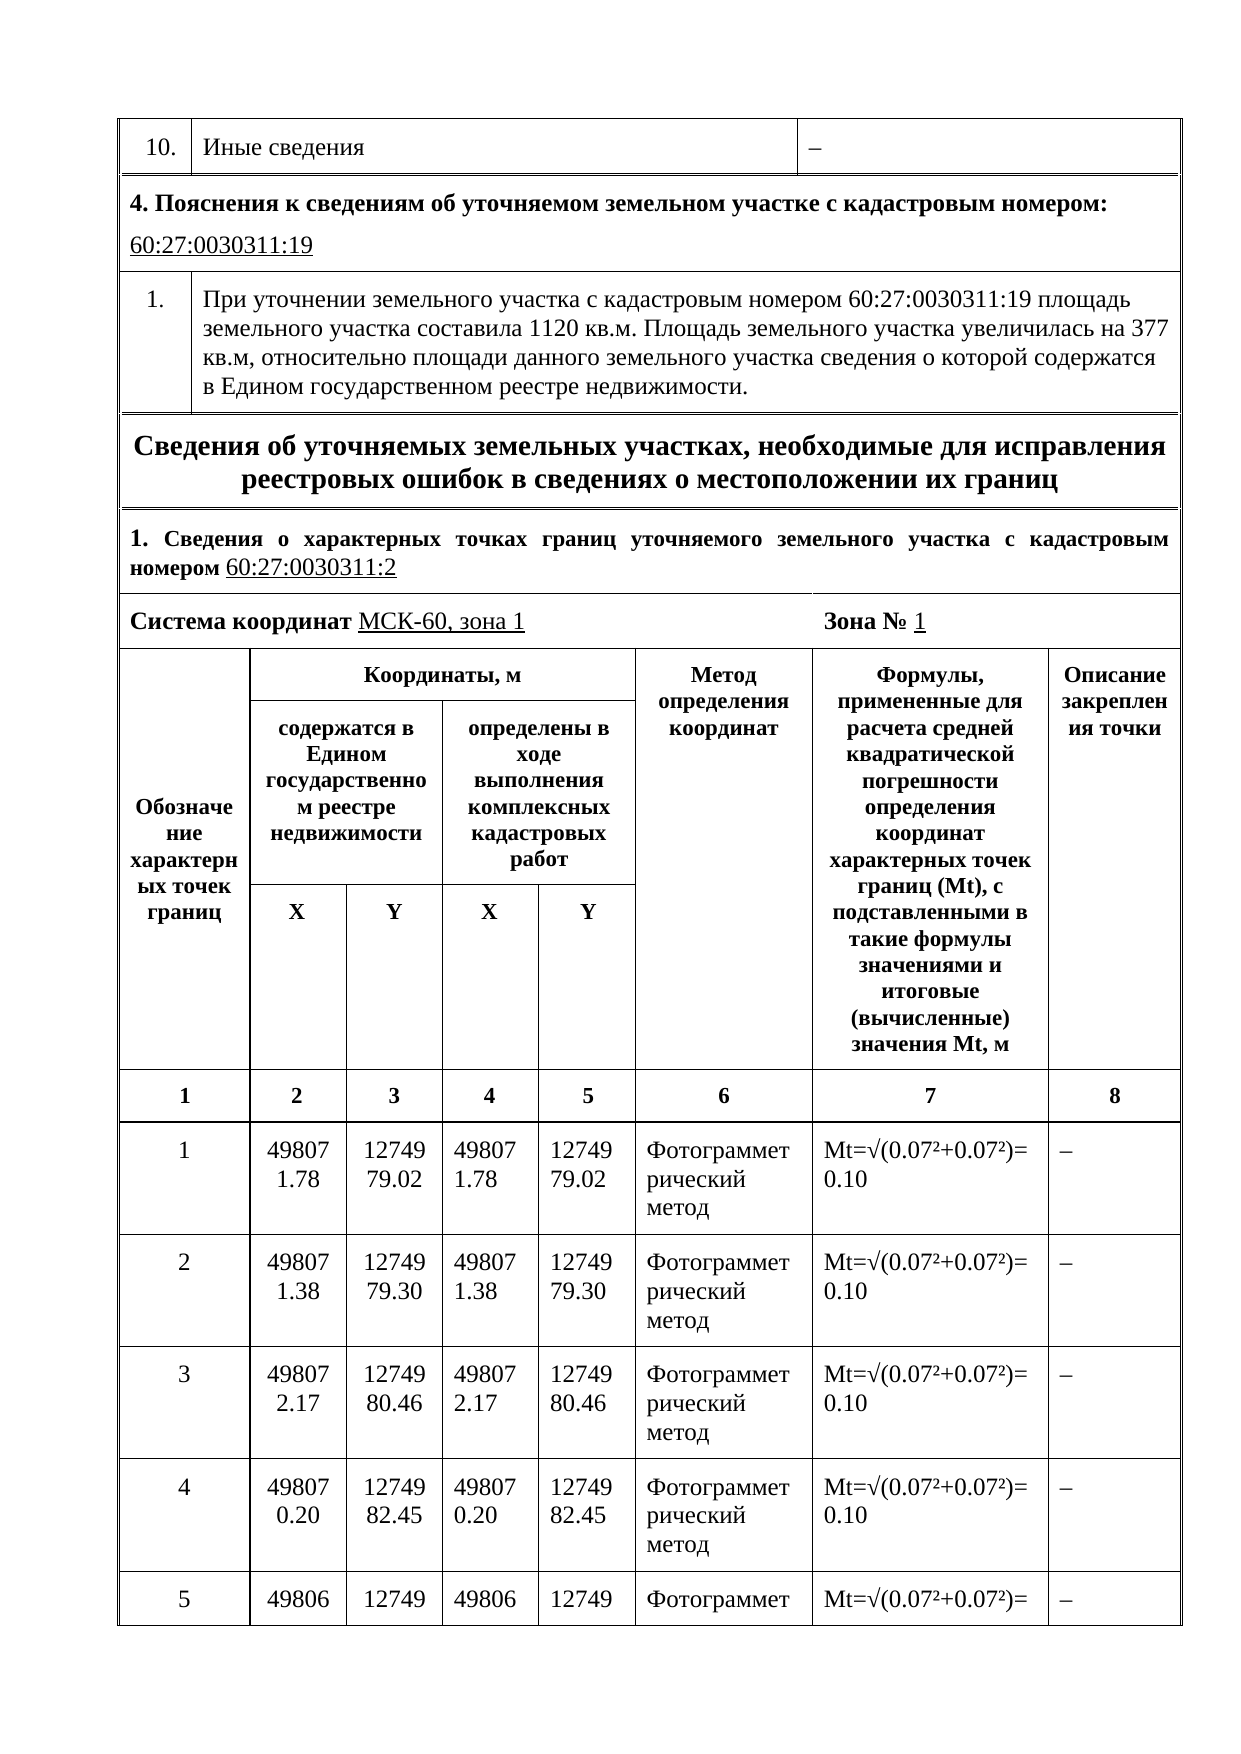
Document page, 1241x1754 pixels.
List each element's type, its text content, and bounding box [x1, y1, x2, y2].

table_cell 1. [120, 272, 191, 412]
table_cell При уточнении земельного участка с кадастровым номером 60:27:0030311:19 площадь земельного участка составила 1120 кв.м. Площадь земельного участка увеличилась на 377 кв.м, относительно площади данного земельного участка сведения о которой содержатся в Едином государственном реестре недвижимости. [192, 272, 1180, 412]
table_cell 4 [443, 1070, 538, 1121]
table_cell Mt=√(0.07²+0.07²)=0.10 [813, 1347, 1048, 1458]
table_cell – [1049, 1459, 1180, 1571]
table_cell – [1049, 1572, 1180, 1625]
table_cell Y [347, 885, 442, 1069]
table_cell 498071.38 [443, 1235, 538, 1346]
table_cell 3 [347, 1070, 442, 1121]
table_cell 1274980.46 [539, 1347, 635, 1458]
table_cell 498072.17 [251, 1347, 346, 1458]
table_cell Иные сведения [192, 119, 797, 173]
table_cell 498071.78 [443, 1123, 538, 1234]
table_cell 498070.20 [251, 1459, 346, 1571]
table_cell Координаты, м [251, 649, 635, 700]
table_cell 2 [251, 1070, 346, 1121]
table_cell Фотограмметрический метод [636, 1459, 812, 1571]
table_cell Y [539, 885, 635, 1069]
table_cell 1 [120, 1123, 249, 1234]
table_cell Фотограмметрический метод [636, 1347, 812, 1458]
table_cell 1274983.80 [347, 1572, 442, 1625]
table_cell Зона № 1 [813, 594, 1180, 648]
table_cell 498068.89 [251, 1572, 346, 1625]
table_cell 1274982.45 [539, 1459, 635, 1571]
table_cell 498071.38 [251, 1235, 346, 1346]
table_cell X [251, 885, 346, 1069]
table_cell 498068.89 [443, 1572, 538, 1625]
table_cell – [798, 119, 1180, 173]
table_cell Фотограмметрический метод [636, 1123, 812, 1234]
table_cell Формулы, примененные для расчета средней квадратической погрешности определения координат характерных точек границ (Мt), с подставленными в такие формулы значениями и итоговые (вычисленные) значения Мt, м [813, 649, 1048, 1069]
table_cell Фотограмметрический метод [636, 1235, 812, 1346]
table_cell 1274980.46 [347, 1347, 442, 1458]
table_cell – [1049, 1347, 1180, 1458]
table_cell Система координат МСК-60, зона 1 [120, 594, 812, 648]
table_cell 1274979.30 [539, 1235, 635, 1346]
table_cell 1274979.02 [347, 1123, 442, 1234]
table_cell Описание закрепления точки [1049, 649, 1180, 1069]
table_cell 7 [813, 1070, 1048, 1121]
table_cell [636, 1572, 812, 1625]
table_cell Метод определения координат [636, 649, 812, 1069]
table_cell 498072.17 [443, 1347, 538, 1458]
table_cell X [443, 885, 538, 1069]
table_cell 2 [120, 1235, 249, 1346]
table_cell Mt=√(0.07²+0.07²)=0.10 [813, 1459, 1048, 1571]
table_cell содержатся в Едином государственном реестре недвижимости [251, 701, 442, 884]
table_cell Mt=√(0.07²+0.07²)=0.10 [813, 1123, 1048, 1234]
table_cell – [1049, 1235, 1180, 1346]
table_cell определены в ходе выполнения комплексных кадастровых работ [443, 701, 635, 884]
table_cell 3 [120, 1347, 249, 1458]
table_cell Обозначение характерных точек границ [120, 649, 249, 1069]
table_cell 1274982.45 [347, 1459, 442, 1571]
table_cell 6 [636, 1070, 812, 1121]
table_cell 8 [1049, 1070, 1180, 1121]
table_cell Mt=√(0.07²+0.07²)=0.10 [813, 1235, 1048, 1346]
table_cell 1. Сведения о характерных точках границ уточняемого земельного участка с кадастровым номером 60:27:0030311:2 [118, 507, 1181, 593]
table_cell 1274983.80 [539, 1572, 635, 1625]
table_cell 4. Пояснения к сведениям об уточняемом земельном участке с кадастровым номером: 60:27:0030311:19 [118, 173, 1181, 271]
table_cell 1274979.30 [347, 1235, 442, 1346]
table_cell 498070.20 [443, 1459, 538, 1571]
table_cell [813, 1572, 1048, 1625]
table_cell 1274979.02 [539, 1123, 635, 1234]
table_cell – [1049, 1123, 1180, 1234]
table_cell 498071.78 [251, 1123, 346, 1234]
table_cell 5 [120, 1572, 249, 1625]
table_cell 1 [120, 1070, 249, 1121]
table_cell Сведения об уточняемых земельных участках, необходимые для исправления реестровых ошибок в сведениях о местоположении их границ [118, 412, 1181, 507]
table_cell 10. [120, 119, 191, 173]
table_cell 4 [120, 1459, 249, 1571]
table_cell 5 [539, 1070, 635, 1121]
